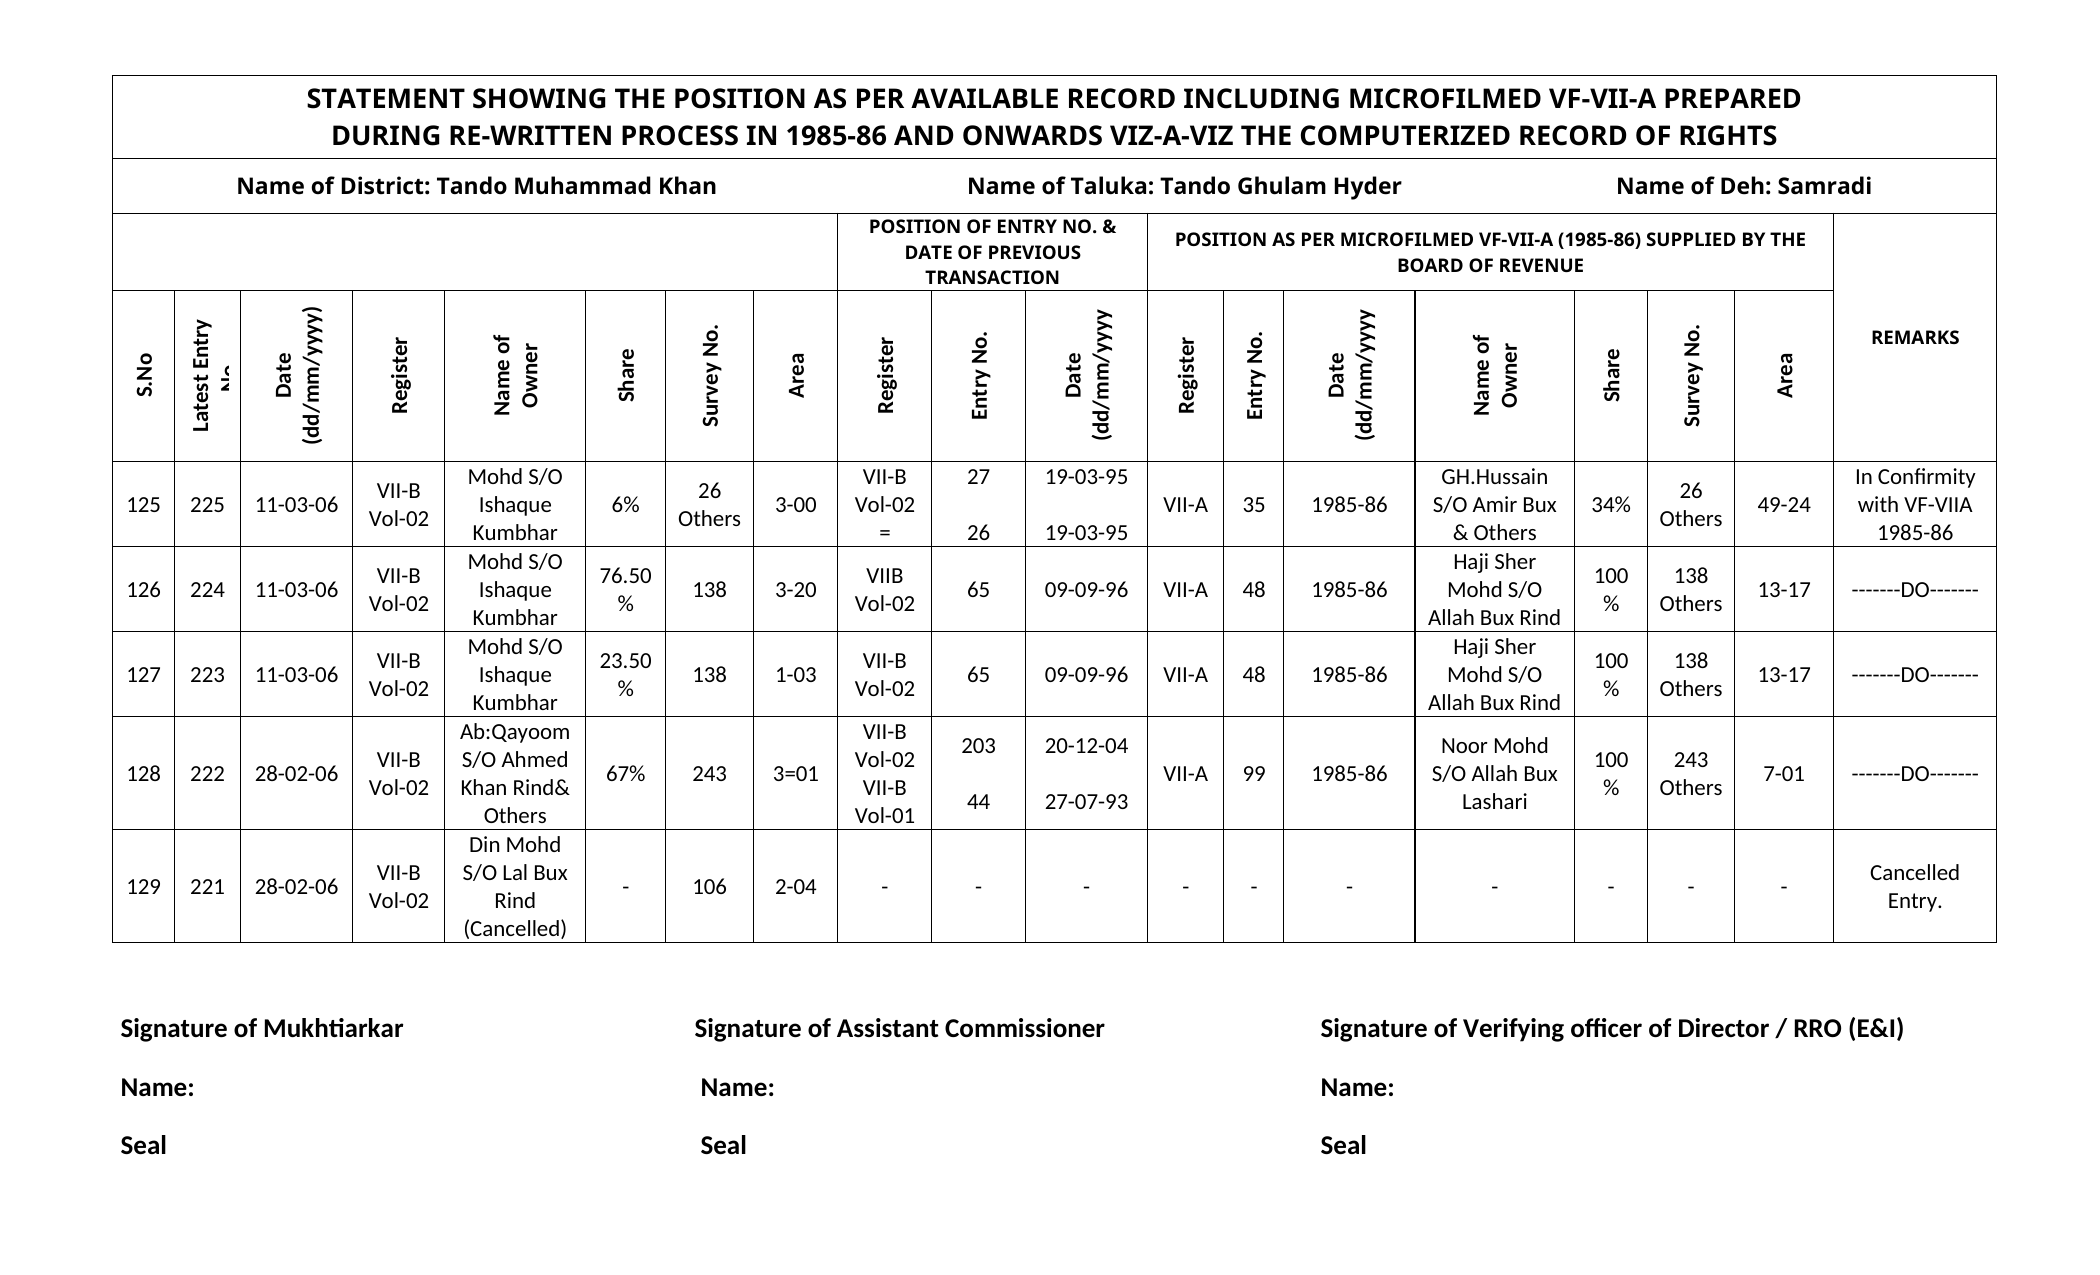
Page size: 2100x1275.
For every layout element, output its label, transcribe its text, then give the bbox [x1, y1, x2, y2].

table_cell REMARKS [1834, 214, 1996, 461]
table_cell 13-17 [1735, 632, 1833, 716]
table_cell Mohd S/O Ishaque Kumbhar [445, 462, 585, 546]
table_cell VII-B Vol-02 [353, 717, 444, 829]
table_cell VII-A [1148, 547, 1223, 631]
table_cell POSITION OF ENTRY NO. & DATE OF PREVIOUS TRANSACTION [838, 214, 1147, 290]
table_cell 127 [113, 632, 174, 716]
table_cell 128 [113, 717, 174, 829]
table_cell 129 [113, 830, 174, 942]
table_cell Latest Entry No. [175, 291, 240, 461]
table_cell 138 [666, 632, 753, 716]
table_cell - [1224, 830, 1283, 942]
table_cell 76.50% [586, 547, 665, 631]
table_cell 1985-86 [1284, 717, 1414, 829]
table_cell - [838, 830, 931, 942]
table_cell -------DO------- [1834, 547, 1996, 631]
table_cell 225 [175, 462, 240, 546]
table_cell 11-03-06 [241, 632, 352, 716]
table_cell 27 26 [932, 462, 1025, 546]
table_cell - [1648, 830, 1734, 942]
table_cell 2-04 [754, 830, 837, 942]
table_cell Name of Owner [1416, 291, 1574, 461]
table_cell Haji Sher Mohd S/O Allah Bux Rind [1416, 632, 1574, 716]
table_cell VII-B Vol-02 [838, 632, 931, 716]
table_cell VII-B Vol-02 = [838, 462, 931, 546]
table_cell 48 [1224, 547, 1283, 631]
table_cell 13-17 [1735, 547, 1833, 631]
table_cell 125 [113, 462, 174, 546]
table_cell Name of District: Tando Muhammad Khan Name of Taluka: Tando Ghulam Hyder Name of Deh: Samradi [113, 159, 1996, 213]
table_cell 138 Others [1648, 547, 1734, 631]
table_cell Date (dd/mm/yyyy) [241, 291, 352, 461]
table_cell Cancelled Entry. [1834, 830, 1996, 942]
table_cell Din Mohd S/O Lal Bux Rind (Cancelled) [445, 830, 585, 942]
table_cell 223 [175, 632, 240, 716]
table_cell 3-20 [754, 547, 837, 631]
table_cell Haji Sher Mohd S/O Allah Bux Rind [1416, 547, 1574, 631]
table_cell Date (dd/mm/yyyy [1284, 291, 1414, 461]
table_cell VII-A [1148, 717, 1223, 829]
table_cell 126 [113, 547, 174, 631]
table_cell Survey No. [1648, 291, 1734, 461]
table_cell - [1284, 830, 1414, 942]
table_cell 7-01 [1735, 717, 1833, 829]
table_cell 19-03-95 19-03-95 [1026, 462, 1147, 546]
table_cell Mohd S/O Ishaque Kumbhar [445, 632, 585, 716]
table_cell Date (dd/mm/yyyy [1026, 291, 1147, 461]
table_cell VII-B Vol-02 VII-B Vol-01 [838, 717, 931, 829]
table_cell 65 [932, 632, 1025, 716]
table_cell Area [1735, 291, 1833, 461]
table_cell 224 [175, 547, 240, 631]
table_cell [113, 214, 837, 290]
table_cell 100% [1575, 547, 1647, 631]
table_cell VII-B Vol-02 [353, 462, 444, 546]
table_cell 48 [1224, 632, 1283, 716]
table_cell Register [1148, 291, 1223, 461]
table_cell 11-03-06 [241, 547, 352, 631]
table_cell 243 Others [1648, 717, 1734, 829]
table_cell VIIB Vol-02 [838, 547, 931, 631]
table_cell - [1575, 830, 1647, 942]
table_cell - [586, 830, 665, 942]
table_cell 09-09-96 [1026, 547, 1147, 631]
table_cell Entry No. [932, 291, 1025, 461]
table_cell 11-03-06 [241, 462, 352, 546]
table_cell 138 Others [1648, 632, 1734, 716]
table_cell 3=01 [754, 717, 837, 829]
table_cell 100% [1575, 717, 1647, 829]
table_cell 203 44 [932, 717, 1025, 829]
table_cell POSITION AS PER MICROFILMED VF-VII-A (1985-86) SUPPLIED BY THE BOARD OF REVENUE [1148, 214, 1833, 290]
table_cell 6% [586, 462, 665, 546]
table_cell Ab:Qayoom S/O Ahmed Khan Rind& Others [445, 717, 585, 829]
table_cell Name of Owner [445, 291, 585, 461]
table_cell 28-02-06 [241, 830, 352, 942]
table_cell S.No [113, 291, 174, 461]
table_cell VII-B Vol-02 [353, 830, 444, 942]
table_cell Register [353, 291, 444, 461]
table_cell 26 Others [666, 462, 753, 546]
table_cell 65 [932, 547, 1025, 631]
table_cell - [932, 830, 1025, 942]
table_cell 222 [175, 717, 240, 829]
table_cell 35 [1224, 462, 1283, 546]
table_cell 23.50% [586, 632, 665, 716]
table_cell 28-02-06 [241, 717, 352, 829]
table_cell 26 Others [1648, 462, 1734, 546]
table_cell 1-03 [754, 632, 837, 716]
table_cell 09-09-96 [1026, 632, 1147, 716]
table_cell VII-B Vol-02 [353, 632, 444, 716]
table_cell 221 [175, 830, 240, 942]
table_cell 99 [1224, 717, 1283, 829]
table_cell - [1148, 830, 1223, 942]
table_cell 20-12-04 27-07-93 [1026, 717, 1147, 829]
table_cell 243 [666, 717, 753, 829]
table_cell -------DO------- [1834, 632, 1996, 716]
table_cell 100% [1575, 632, 1647, 716]
table_cell In Confirmity with VF-VIIA 1985-86 [1834, 462, 1996, 546]
table_cell VII-A [1148, 462, 1223, 546]
table_cell 49-24 [1735, 462, 1833, 546]
table_cell 1985-86 [1284, 632, 1414, 716]
table_header STATEMENT SHOWING THE POSITION AS PER AVAILABLE RECORD INCLUDING MICROFILMED VF-VII-A PREPARED DURING RE-WRITTEN PROCESS IN 1985-86 AND ONWARDS VIZ-A-VIZ THE COMPUTERIZED RECORD OF RIGHTS [113, 76, 1996, 157]
table_cell Register [838, 291, 931, 461]
table_cell Noor Mohd S/O Allah Bux Lashari [1416, 717, 1574, 829]
table_cell 3-00 [754, 462, 837, 546]
table_cell 67% [586, 717, 665, 829]
table_cell 1985-86 [1284, 547, 1414, 631]
table_cell Share [586, 291, 665, 461]
table_cell GH.Hussain S/O Amir Bux & Others [1416, 462, 1574, 546]
table_cell Area [754, 291, 837, 461]
table_cell VII-A [1148, 632, 1223, 716]
table_cell VII-B Vol-02 [353, 547, 444, 631]
table_cell 1985-86 [1284, 462, 1414, 546]
table_cell Share [1575, 291, 1647, 461]
table_cell Survey No. [666, 291, 753, 461]
table_cell -------DO------- [1834, 717, 1996, 829]
table_cell Mohd S/O Ishaque Kumbhar [445, 547, 585, 631]
table_cell - [1416, 830, 1574, 942]
table_cell Entry No. [1224, 291, 1283, 461]
table_cell 34% [1575, 462, 1647, 546]
table_cell - [1026, 830, 1147, 942]
table_cell - [1735, 830, 1833, 942]
table_cell 106 [666, 830, 753, 942]
table_cell 138 [666, 547, 753, 631]
